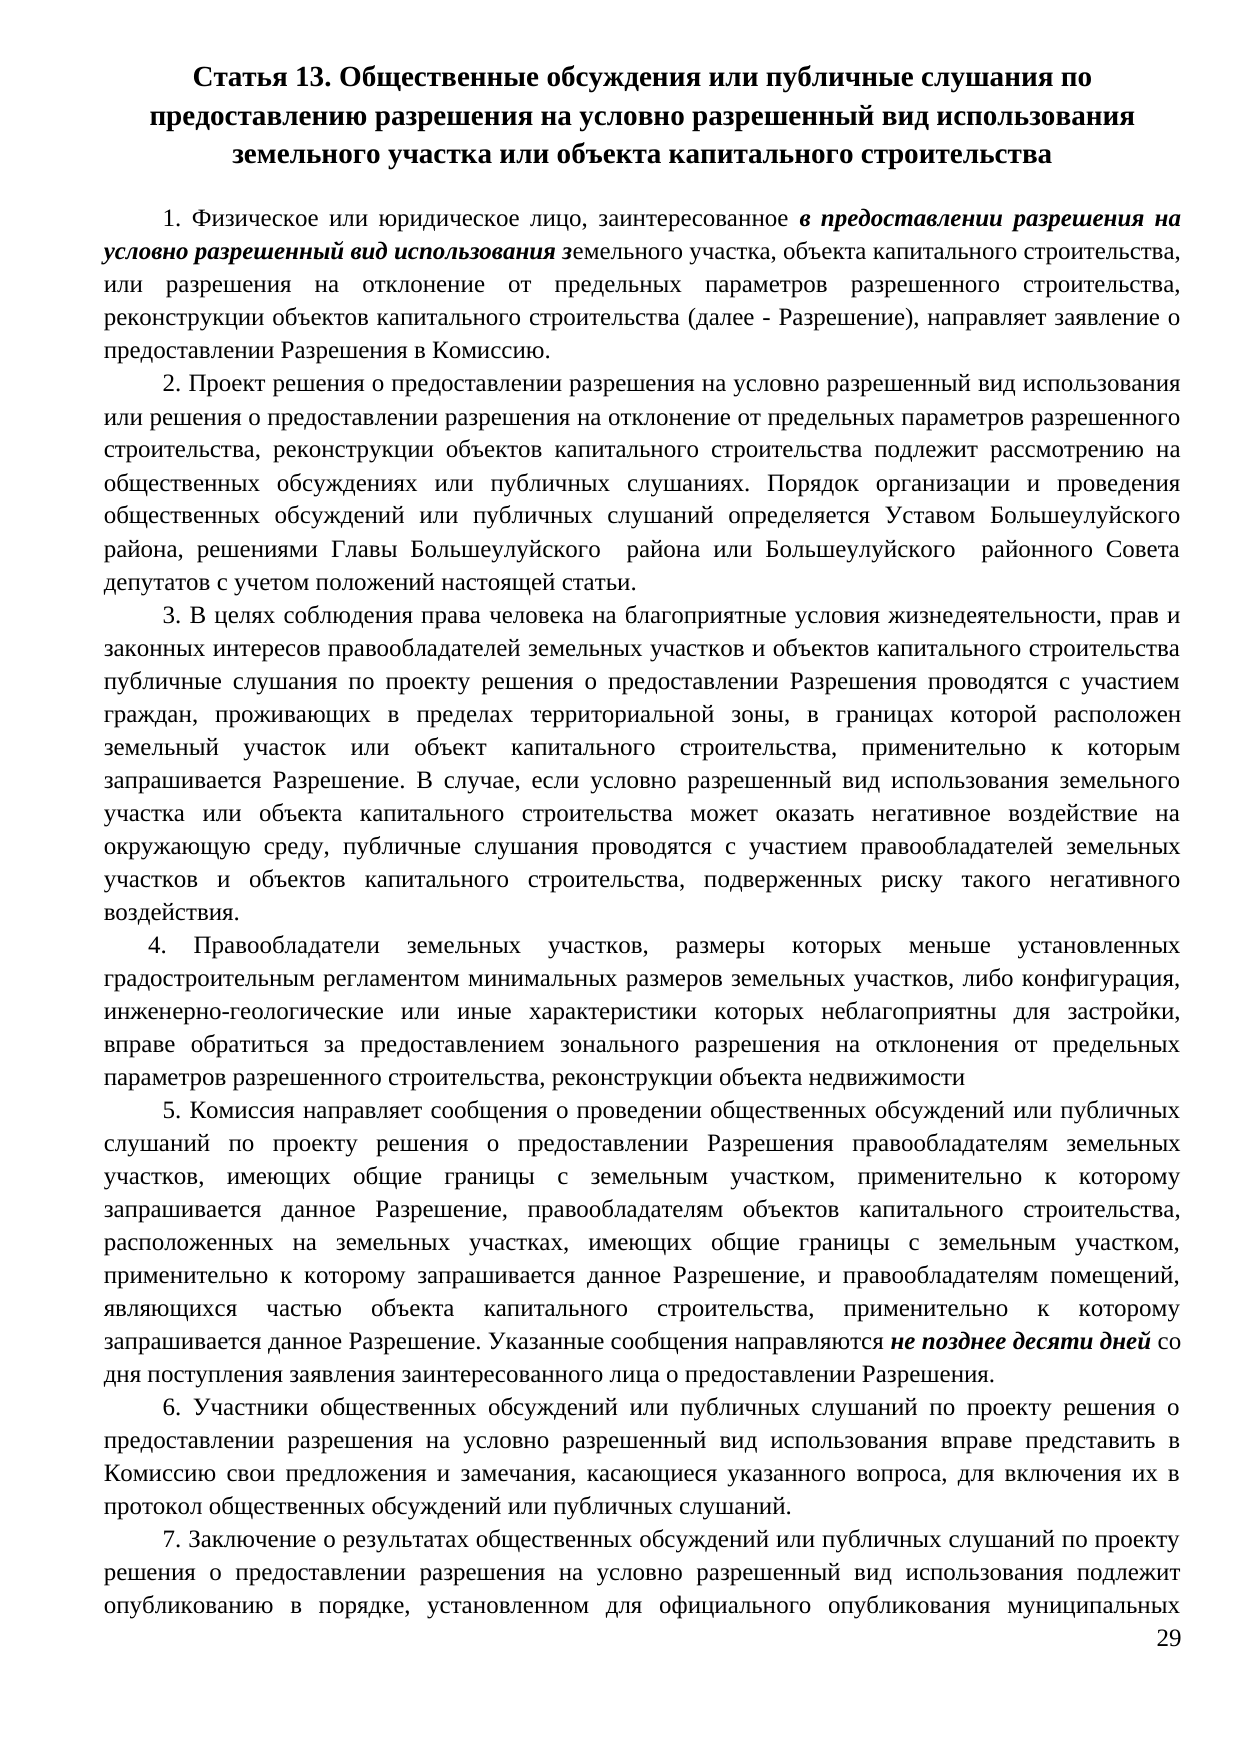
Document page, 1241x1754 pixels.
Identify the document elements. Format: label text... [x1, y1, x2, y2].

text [103, 1524, 1181, 1619]
text 6. Участники общественных обсуждений или публичных слушаний по проекту решения о предоставлении разрешения на условно разрешенный вид использования вправе представить в Комиссию свои предложения и замечания, касающиеся указанного вопроса, для включения их в протокол общественных обсуждений или публичных слушаний. [103, 1392, 1181, 1520]
subtitle Статья 13. Общественные обсуждения или публичные слушания по предоставлению разрешения на условно разрешенный вид использования земельного участка или объекта капитального строительства [103, 59, 1181, 170]
text 5. Комиссия направляет сообщения о проведении общественных обсуждений или публичных слушаний по проекту решения о предоставлении Разрешения правообладателям земельных участков, имеющих общие границы с земельным участком, применительно к которому запрашивается данное Разрешение, правообладателям объектов капитального строительства, расположенных на земельных участках, имеющих общие границы с земельным участком, применительно к которому запрашивается данное Разрешение, и правообладателям помещений, являющихся частью объекта капитального строительства, применительно к которому запрашивается данное Разрешение. Указанные сообщения направляются не позднее десяти дней со дня поступления заявления заинтересованного лица о предоставлении Разрешения. [103, 1095, 1181, 1388]
text 3. В целях соблюдения права человека на благоприятные условия жизнедеятельности, прав и законных интересов правообладателей земельных участков и объектов капитального строительства публичные слушания по проекту решения о предоставлении Разрешения проводятся с участием граждан, проживающих в пределах территориальной зоны, в границах которой расположен земельный участок или объект капитального строительства, применительно к которым запрашивается Разрешение. В случае, если условно разрешенный вид использования земельного участка или объекта капитального строительства может оказать негативное воздействие на окружающую среду, публичные слушания проводятся с участием правообладателей земельных участков и объектов капитального строительства, подверженных риску такого негативного воздействия. [103, 600, 1181, 926]
list 4. Правообладатели земельных участков, размеры которых меньше установленных градостроительным регламентом минимальных размеров земельных участков, либо конфигурация, инженерно-геологические или иные характеристики которых неблагоприятны для застройки, вправе обратиться за предоставлением зонального разрешения на отклонения от предельных параметров разрешенного строительства, реконструкции объекта недвижимости [103, 930, 1181, 1091]
text 2. Проект решения о предоставлении разрешения на условно разрешенный вид использования или решения о предоставлении разрешения на отклонение от предельных параметров разрешенного строительства, реконструкции объектов капитального строительства подлежит рассмотрению на общественных обсуждениях или публичных слушаниях. Порядок организации и проведения общественных обсуждений или публичных слушаний определяется Уставом Большеулуйского района, решениями Главы Большеулуйского района или Большеулуйского районного Совета депутатов с учетом положений настоящей статьи. [103, 368, 1181, 595]
text 1. Физическое или юридическое лицо, заинтересованное в предоставлении разрешения на условно разрешенный вид использования земельного участка, объекта капитального строительства, или разрешения на отклонение от предельных параметров разрешенного строительства, реконструкции объектов капитального строительства (далее - Разрешение), направляет заявление о предоставлении Разрешения в Комиссию. [103, 203, 1181, 364]
